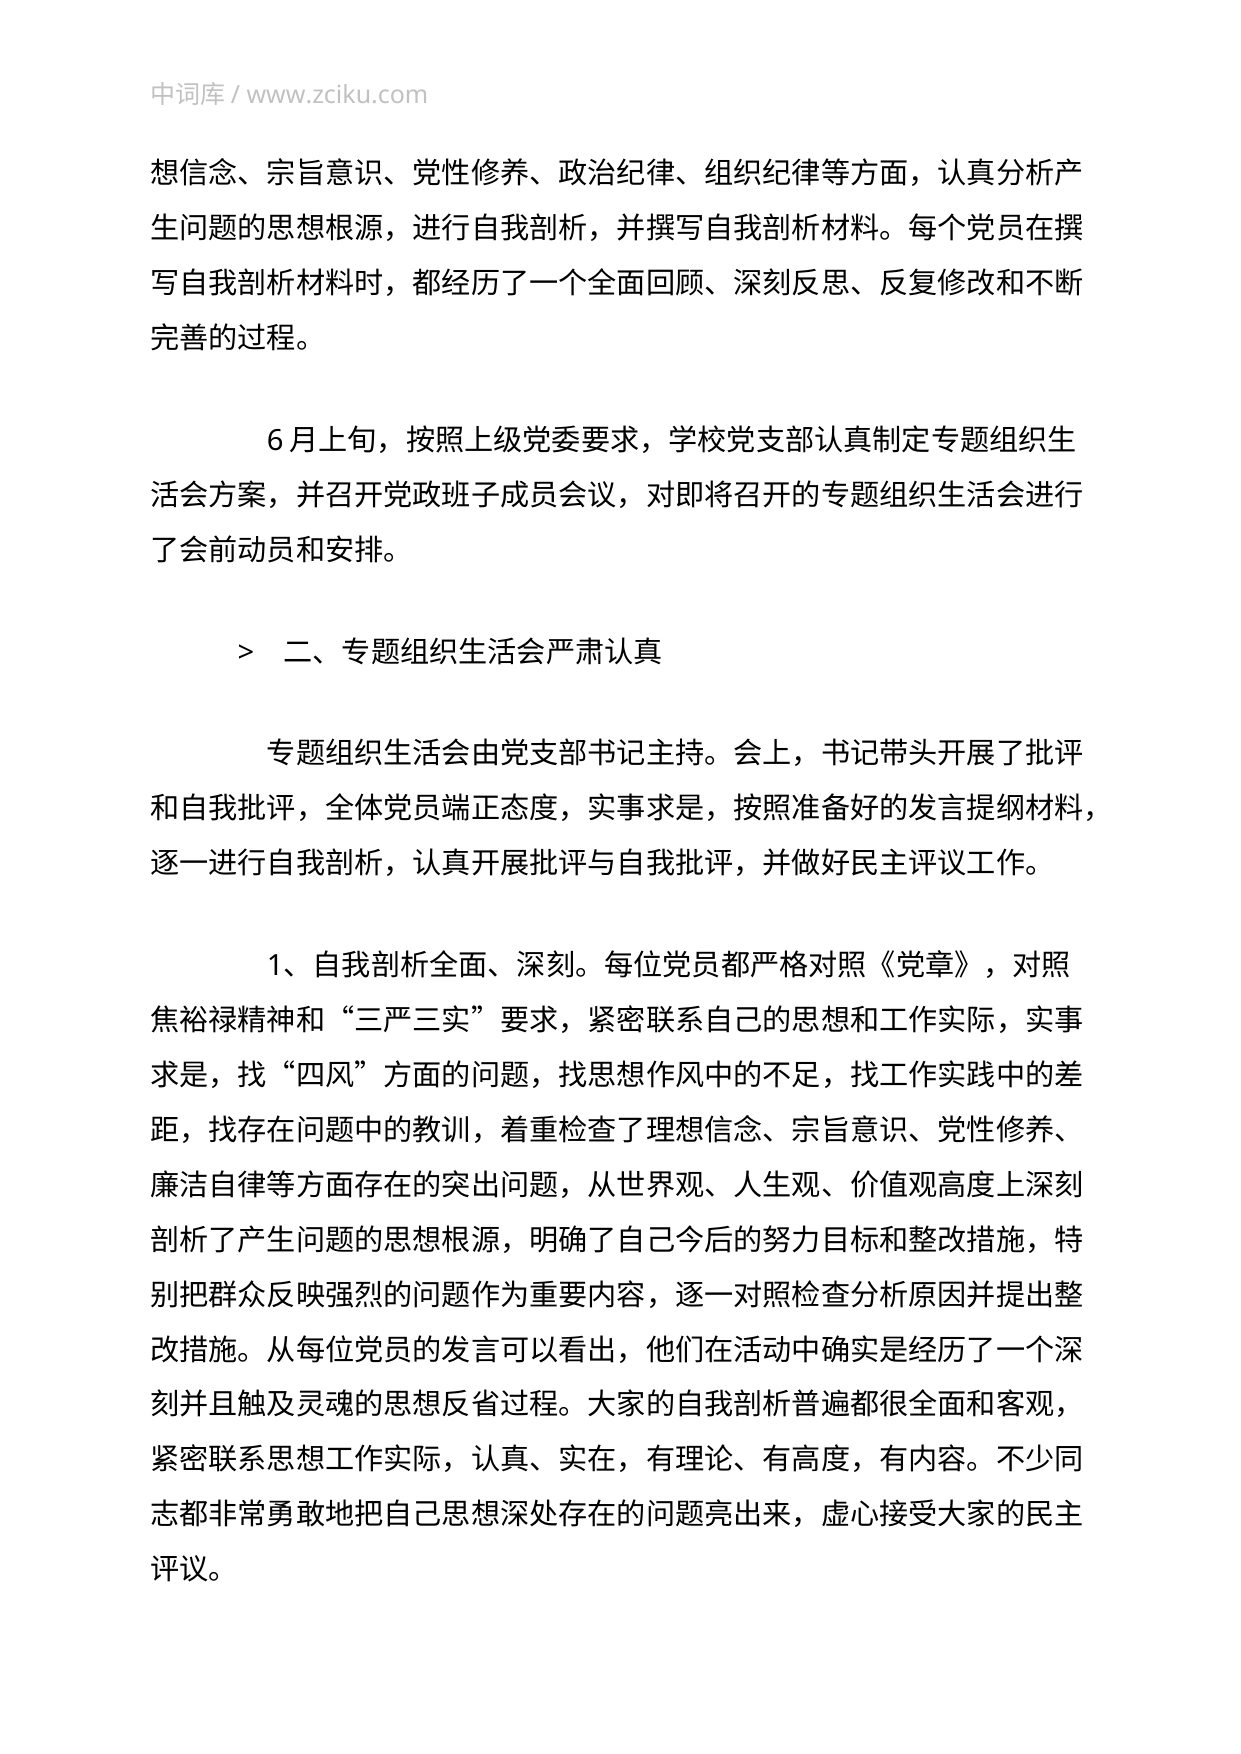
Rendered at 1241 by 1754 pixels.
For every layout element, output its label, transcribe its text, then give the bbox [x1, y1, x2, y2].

text > 二、专题组织生活会严肃认真 [150, 628, 1090, 671]
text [150, 150, 1090, 357]
text 1、自我剖析全面、深刻。每位党员都严格对照《党章》，对照焦裕禄精神和“三严三实”要求，紧密联系自己的思想和工作实际，实事求是，找“四风”方面的问题，找思想作风中的不足，找工作实践中的差距，找存在问题中的教训，着重检查了理想信念、宗旨意识、党性修养、廉洁自律等方面存在的突出问题，从世界观、人生观、价值观高度上深刻剖析了产生问题的思想根源，明确了自己今后的努力目标和整改措施，特别把群众反映强烈的问题作为重要内容，逐一对照检查分析原因并提出整改措施。从每位党员的发言可以看出，他们在活动中确实是经历了一个深刻并且触及灵魂的思想反省过程。大家的自我剖析普遍都很全面和客观，紧密联系思想工作实际，认真、实在，有理论、有高度，有内容。不少同志都非常勇敢地把自己思想深处存在的问题亮出来，虚心接受大家的民主评议。 [150, 942, 1090, 1588]
text 专题组织生活会由党支部书记主持。会上，书记带头开展了批评和自我批评，全体党员端正态度，实事求是，按照准备好的发言提纲材料，逐一进行自我剖析，认真开展批评与自我批评，并做好民主评议工作。 [150, 730, 1090, 882]
text 6月上旬，按照上级党委要求，学校党支部认真制定专题组织生活会方案，并召开党政班子成员会议，对即将召开的专题组织生活会进行了会前动员和安排。 [150, 416, 1090, 569]
